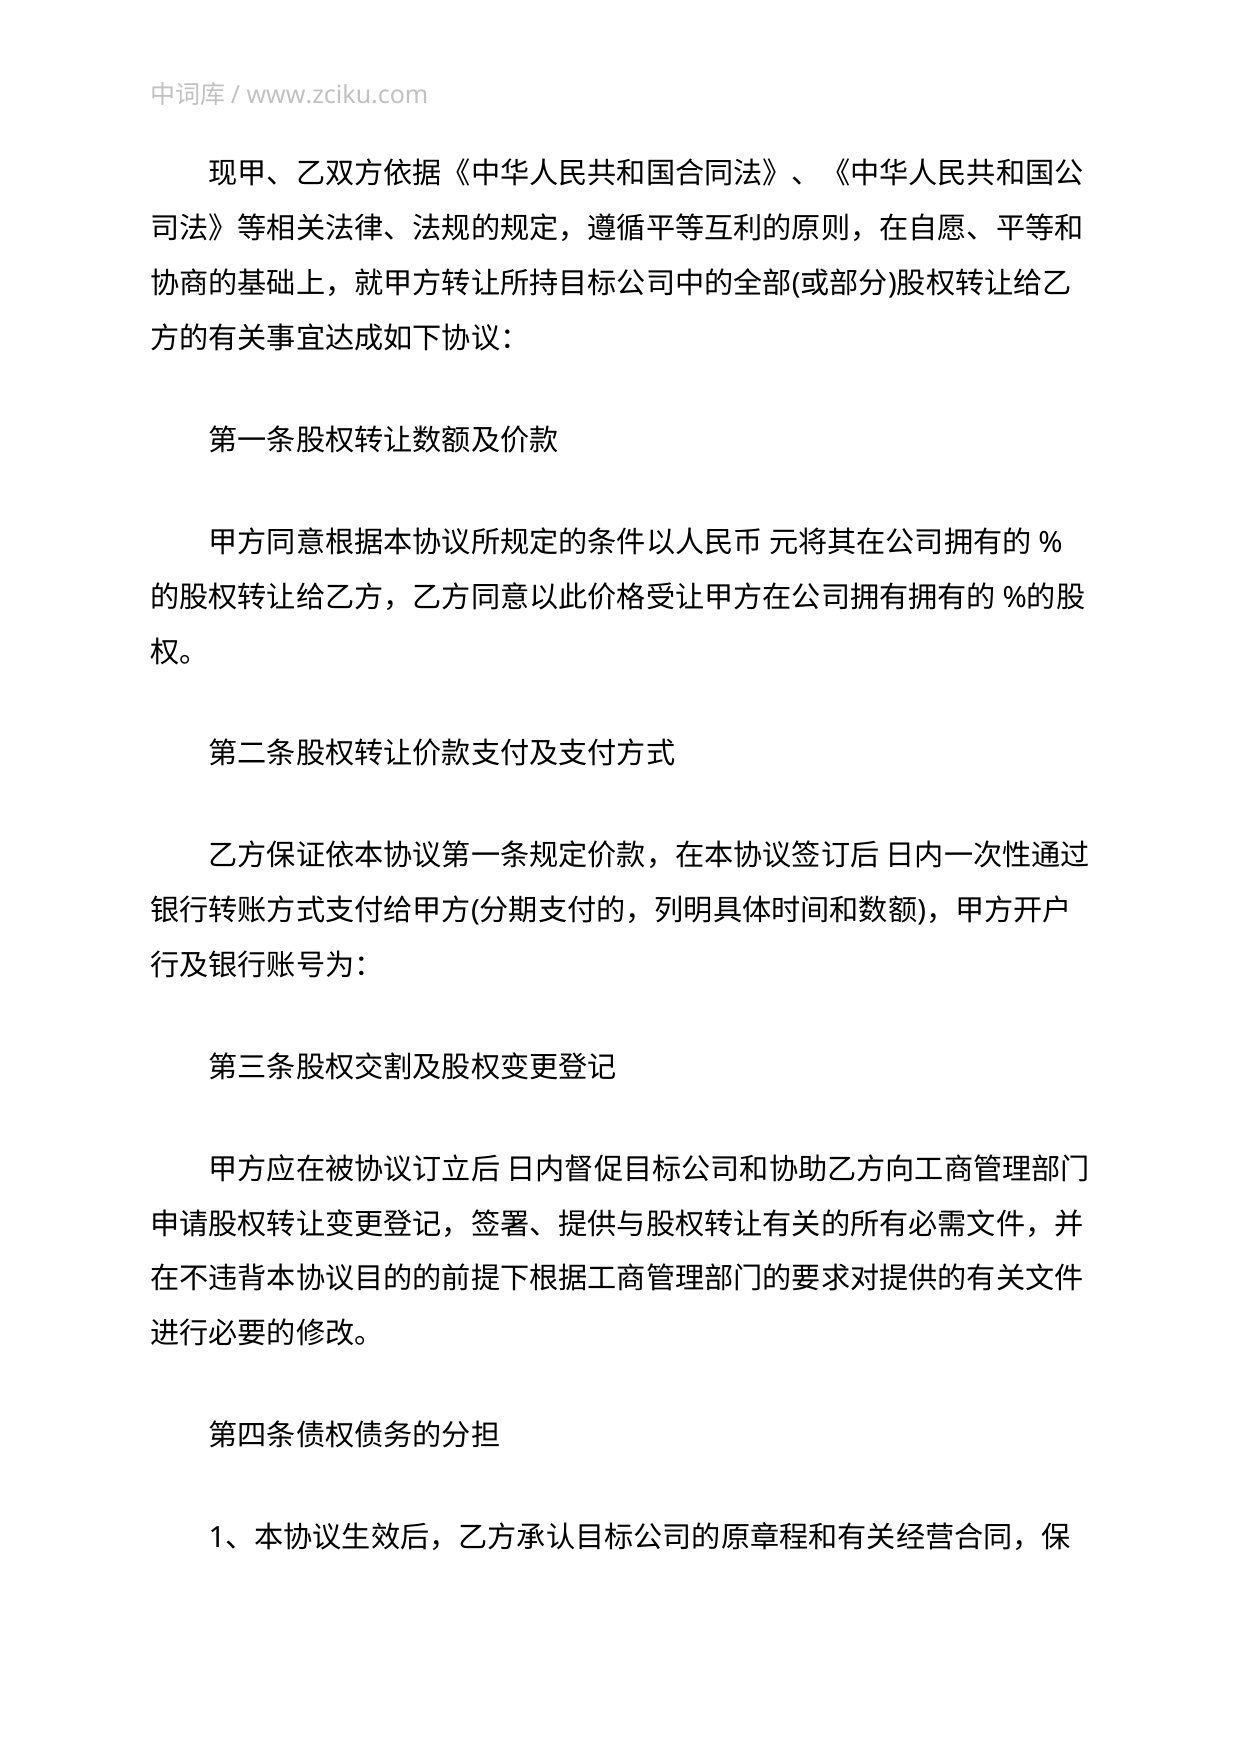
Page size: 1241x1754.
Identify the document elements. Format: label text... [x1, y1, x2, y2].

text 第三条股权交割及股权变更登记 [150, 1043, 1090, 1086]
text 乙方保证依本协议第一条规定价款，在本协议签订后 日内一次性通过银行转账方式支付给甲方(分期支付的，列明具体时间和数额)，甲方开户行及银行账号为： [150, 832, 1090, 984]
text 第一条股权转让数额及价款 [150, 417, 1090, 459]
text 甲方应在被协议订立后 日内督促目标公司和协助乙方向工商管理部门申请股权转让变更登记，签署、提供与股权转让有关的所有必需文件，并在不违背本协议目的的前提下根据工商管理部门的要求对提供的有关文件进行必要的修改。 [150, 1145, 1090, 1352]
text 现甲、乙双方依据《中华人民共和国合同法》、《中华人民共和国公司法》等相关法律、法规的规定，遵循平等互利的原则，在自愿、平等和协商的基础上，就甲方转让所持目标公司中的全部(或部分)股权转让给乙方的有关事宜达成如下协议： [150, 150, 1090, 357]
text 第四条债权债务的分担 [150, 1412, 1090, 1454]
text 第二条股权转让价款支付及支付方式 [150, 730, 1090, 772]
text 甲方同意根据本协议所规定的条件以人民币 元将其在公司拥有的 %的股权转让给乙方，乙方同意以此价格受让甲方在公司拥有拥有的 %的股权。 [150, 518, 1090, 671]
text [150, 1513, 1090, 1556]
